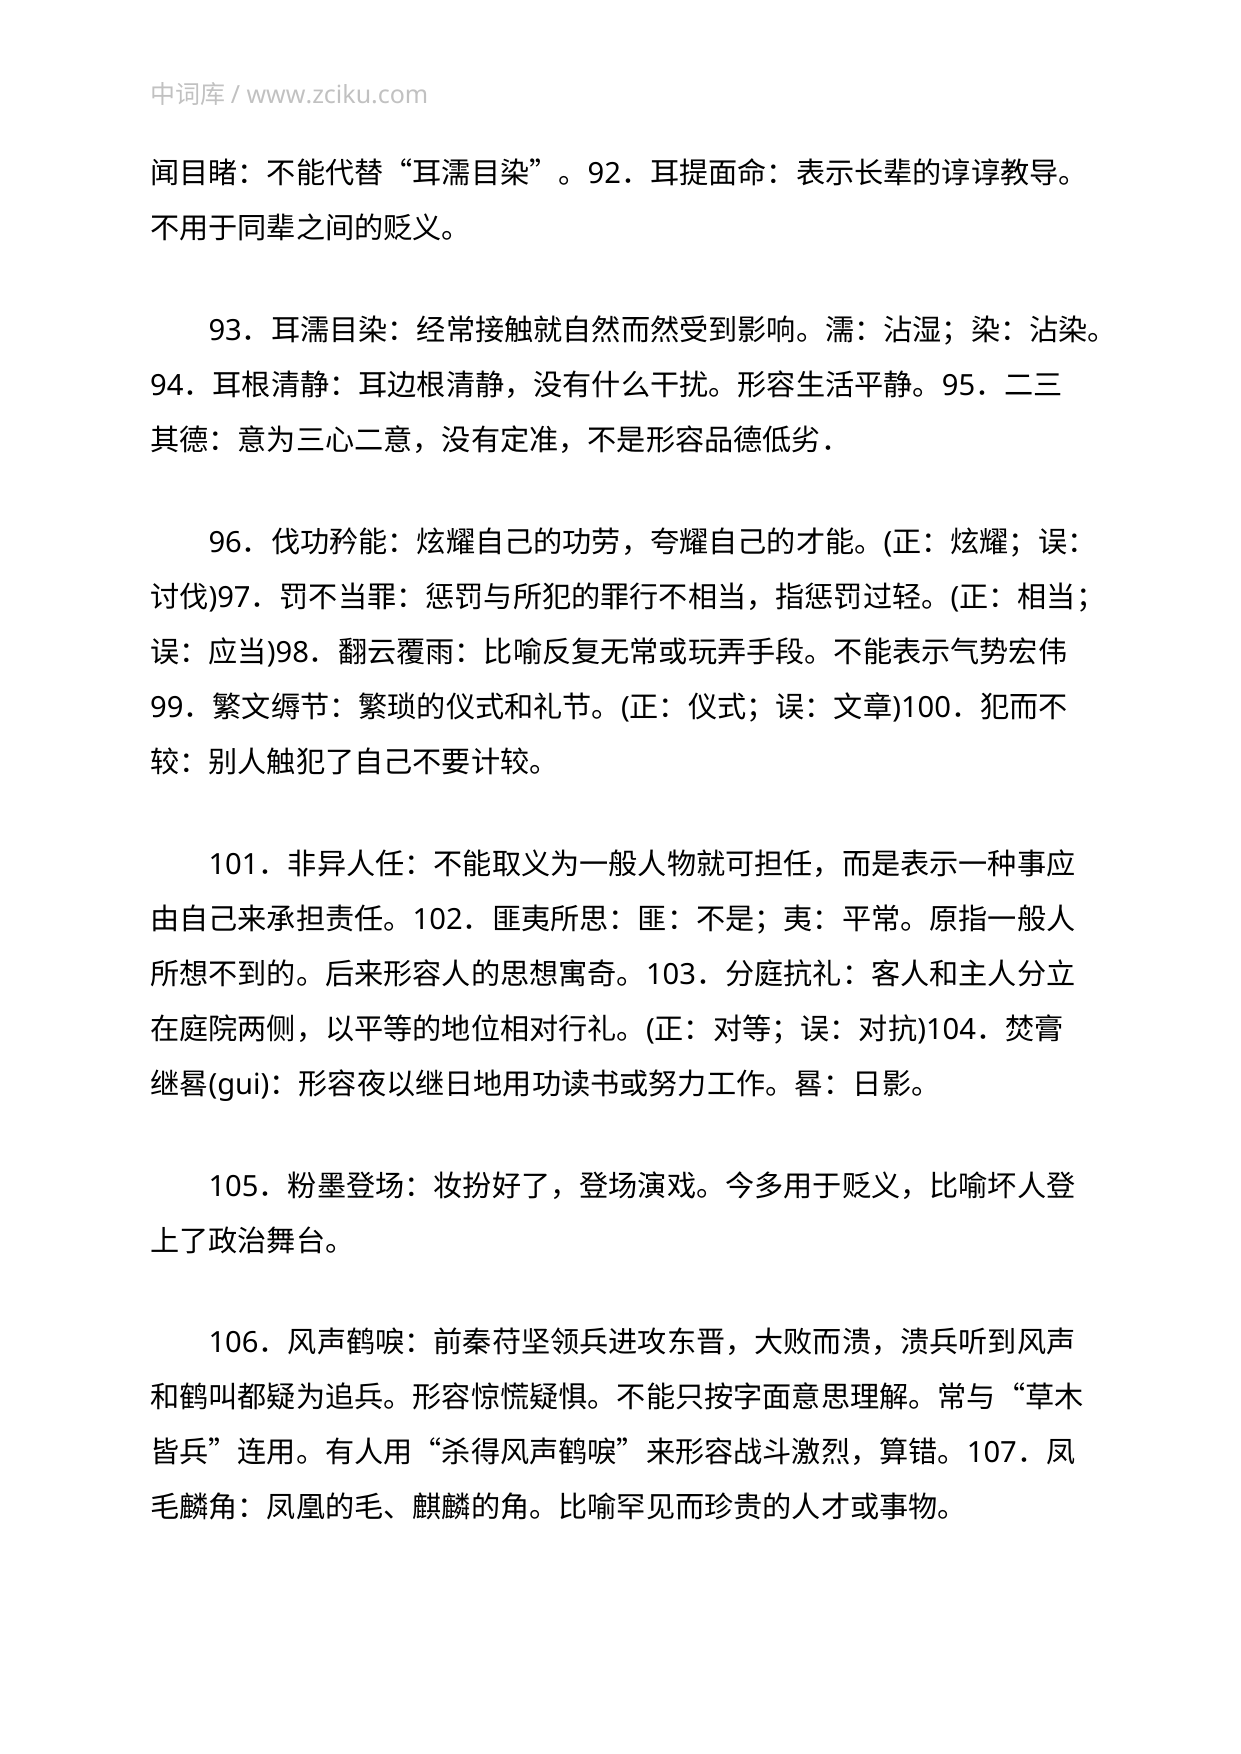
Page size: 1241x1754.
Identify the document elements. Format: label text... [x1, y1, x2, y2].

text 106．风声鹤唳：前秦苻坚领兵进攻东晋，大败而溃，溃兵听到风声和鹤叫都疑为追兵。形容惊慌疑惧。不能只按字面意思理解。常与“草木皆兵”连用。有人用“杀得风声鹤唳”来形容战斗激烈，算错。107．凤毛麟角：凤凰的毛、麒麟的角。比喻罕见而珍贵的人才或事物。 [150, 1319, 1090, 1526]
text 93．耳濡目染：经常接触就自然而然受到影响。濡：沾湿；染：沾染。94．耳根清静：耳边根清静，没有什么干扰。形容生活平静。95．二三其德：意为三心二意，没有定准，不是形容品德低劣． [150, 307, 1090, 459]
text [150, 150, 1090, 247]
text 101．非异人任：不能取义为一般人物就可担任，而是表示一种事应由自己来承担责任。102．匪夷所思：匪：不是；夷：平常。原指一般人所想不到的。后来形容人的思想寓奇。103．分庭抗礼：客人和主人分立在庭院两侧，以平等的地位相对行礼。(正：对等；误：对抗)104．焚膏继晷(gui)：形容夜以继日地用功读书或努力工作。晷：日影。 [150, 840, 1090, 1103]
text 96．伐功矜能：炫耀自己的功劳，夸耀自己的才能。(正：炫耀；误：讨伐)97．罚不当罪：惩罚与所犯的罪行不相当，指惩罚过轻。(正：相当；误：应当)98．翻云覆雨：比喻反复无常或玩弄手段。不能表示气势宏伟 99．繁文缛节：繁琐的仪式和礼节。(正：仪式；误：文章)100．犯而不较：别人触犯了自己不要计较。 [150, 518, 1090, 781]
text 105．粉墨登场：妆扮好了，登场演戏。今多用于贬义，比喻坏人登上了政治舞台。 [150, 1162, 1090, 1259]
